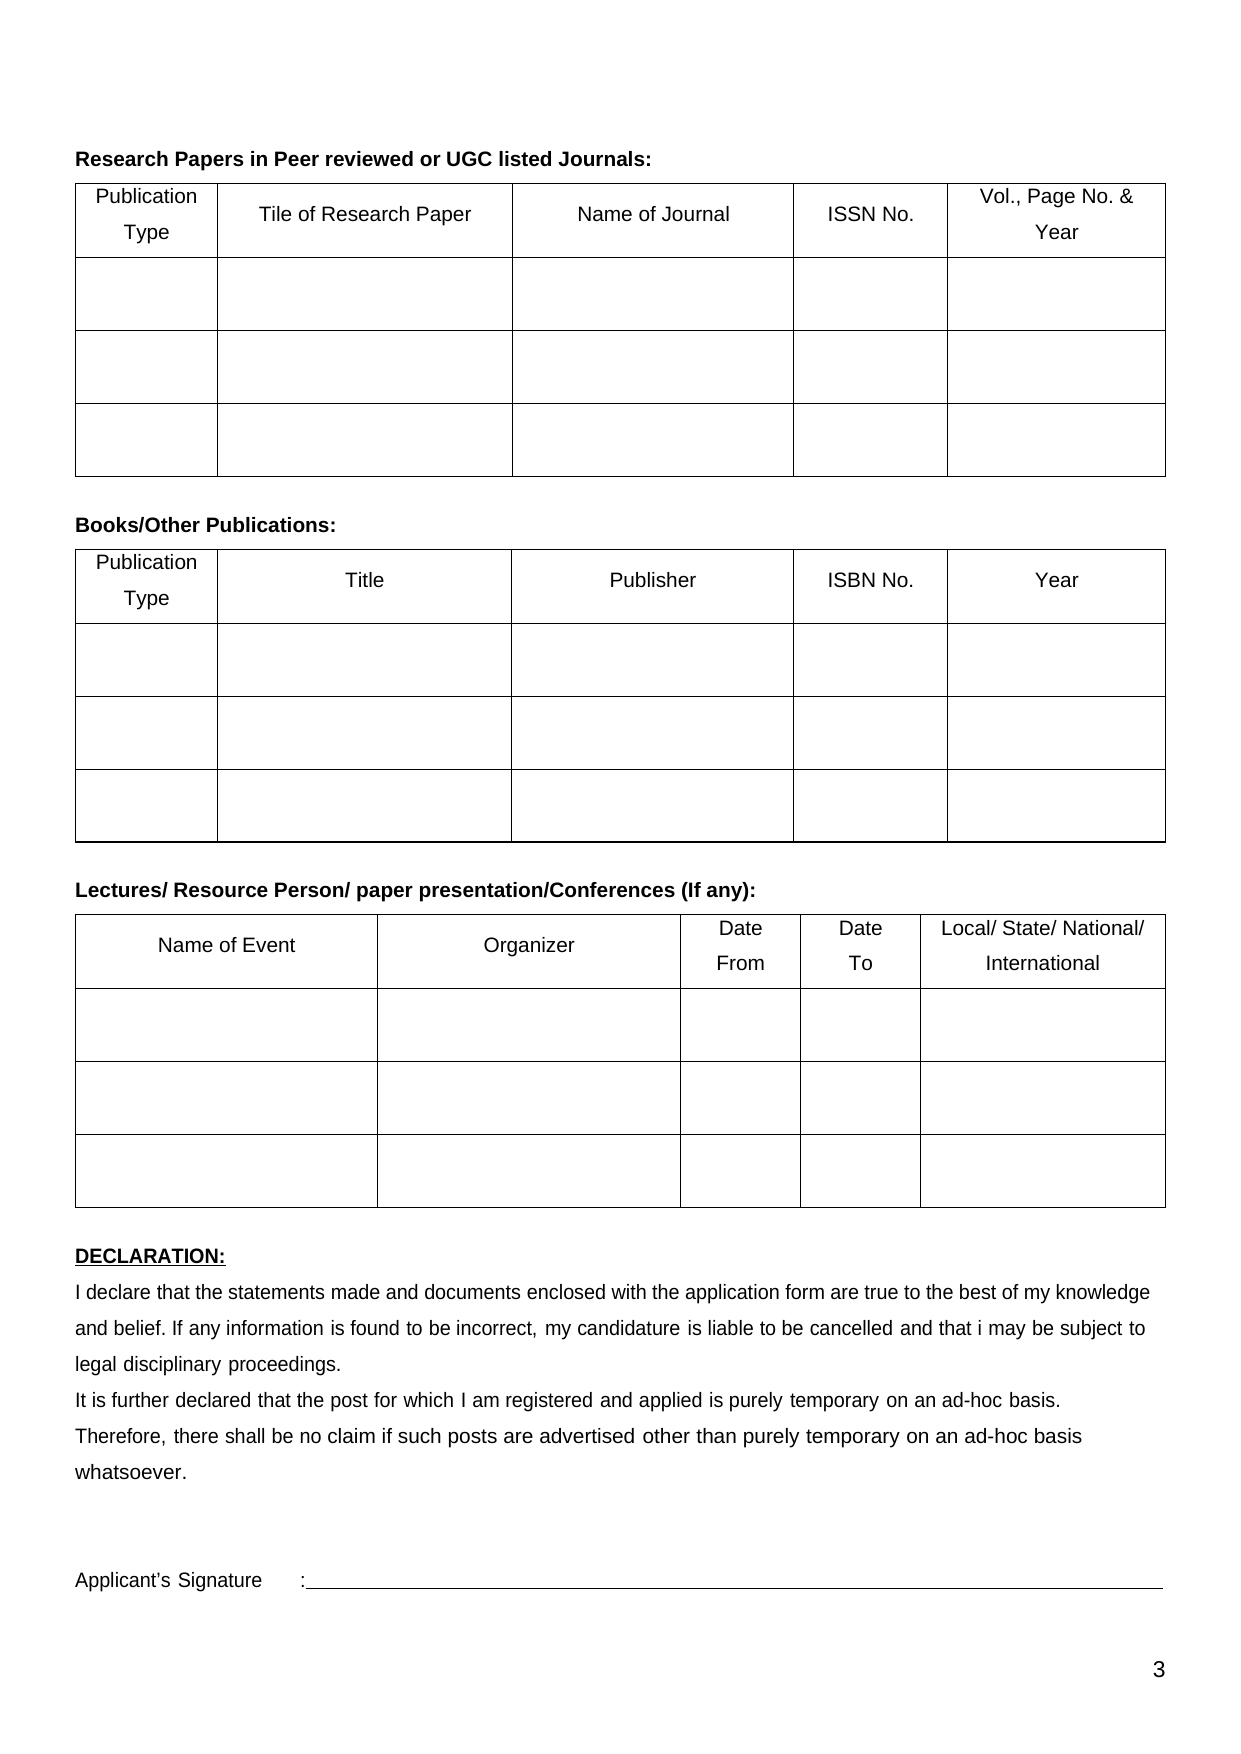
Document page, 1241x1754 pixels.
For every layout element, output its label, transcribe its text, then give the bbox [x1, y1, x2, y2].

table_header Local/ State/ National/ International [921, 915, 1165, 988]
table_cell [794, 624, 947, 696]
table_header ISBN No. [794, 550, 947, 623]
table_cell [76, 697, 217, 768]
table_cell [921, 1062, 1165, 1134]
table_header Name of Event [76, 915, 377, 988]
table_cell [218, 258, 512, 330]
text Lectures/ Resource Person/ paper presentation/Conferences (If any): [75, 878, 1165, 902]
table_header Publication Type [76, 550, 217, 623]
table_cell [513, 258, 793, 330]
table_cell [921, 1135, 1165, 1207]
text I declare that the statements made and documents enclosed with the application form are true to the best of my knowledge and belief. If any information is found to be incorrect, my candidature is liable to be cancelled and that i may be subject to legal disciplinary proceedings. [75, 1280, 1165, 1376]
table_cell [76, 331, 217, 403]
table_header Vol., Page No. & Year [948, 184, 1165, 257]
table_cell [218, 697, 511, 768]
text Applicant’s Signature : [75, 1567, 1165, 1591]
table_cell [948, 258, 1165, 330]
table_header Tile of Research Paper [218, 184, 512, 257]
table_cell [218, 331, 512, 403]
table_cell [512, 697, 793, 768]
text It is further declared that the post for which I am registered and applied is purely temporary on an ad-hoc basis. Therefore, there shall be no claim if such posts are advertised other than purely temporary on an ad-hoc basis whatsoever. [75, 1388, 1157, 1484]
text Research Papers in Peer reviewed or UGC listed Journals: [75, 147, 1165, 171]
table_cell [76, 624, 217, 696]
table_cell [76, 404, 217, 476]
table_header Date To [801, 915, 920, 988]
table_cell [948, 770, 1165, 841]
table_cell [794, 697, 947, 768]
table_cell [512, 624, 793, 696]
table_cell [512, 770, 793, 841]
table_cell [681, 1062, 800, 1134]
table_cell [801, 989, 920, 1061]
table_header Organizer [378, 915, 680, 988]
table_cell [218, 624, 511, 696]
table_header Publisher [512, 550, 793, 623]
table_cell [948, 404, 1165, 476]
table_cell [801, 1062, 920, 1134]
table_cell [378, 1135, 680, 1207]
table_header Publication Type [76, 184, 217, 257]
table_cell [378, 989, 680, 1061]
table_cell [513, 331, 793, 403]
table_cell [948, 697, 1165, 768]
text DECLARATION: [75, 1244, 1165, 1268]
table_cell [921, 989, 1165, 1061]
table_cell [76, 989, 377, 1061]
table_cell [948, 331, 1165, 403]
table_header Date From [681, 915, 800, 988]
table_cell [794, 258, 947, 330]
table_cell [76, 1135, 377, 1207]
table_cell [948, 624, 1165, 696]
table_header Title [218, 550, 511, 623]
table_cell [76, 258, 217, 330]
table_cell [794, 770, 947, 841]
table_cell [681, 989, 800, 1061]
table_header Name of Journal [513, 184, 793, 257]
table_header Year [948, 550, 1165, 623]
table_cell [378, 1062, 680, 1134]
table_cell [218, 770, 511, 841]
table_cell [76, 1062, 377, 1134]
table_cell [513, 404, 793, 476]
table_cell [794, 331, 947, 403]
table_cell [681, 1135, 800, 1207]
table_header ISSN No. [794, 184, 947, 257]
table_cell [218, 404, 512, 476]
table_cell [794, 404, 947, 476]
text Books/Other Publications: [75, 513, 1165, 537]
table_cell [76, 770, 217, 841]
table_cell [801, 1135, 920, 1207]
